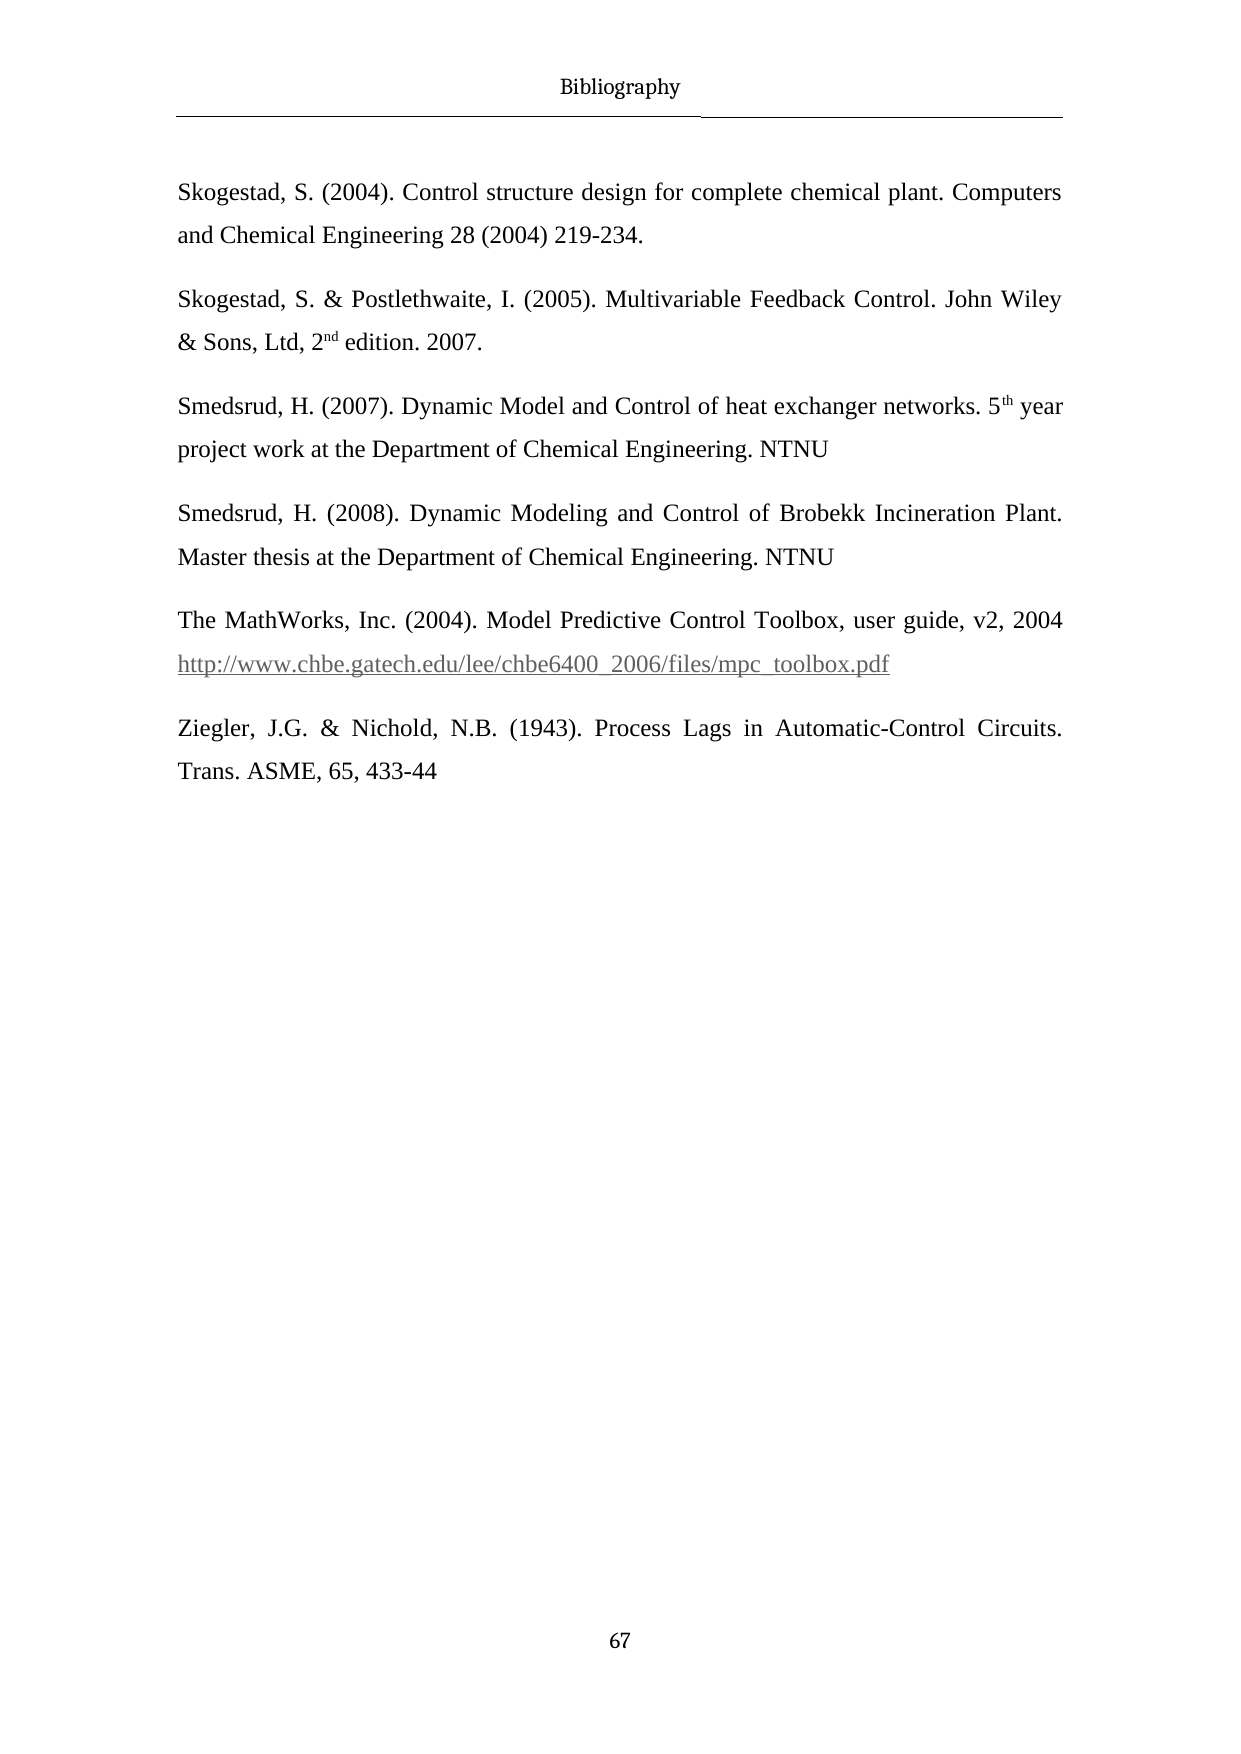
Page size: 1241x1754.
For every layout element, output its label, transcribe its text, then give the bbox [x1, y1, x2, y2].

text The MathWorks, Inc. (2004). Model Predictive Control Toolbox, user guide, v2, 2004 http://www.chbe.gatech.edu/lee/chbe6400_2006/files/mpc_toolbox.pdf [177, 606, 1063, 677]
text Ziegler, J.G. & Nichold, N.B. (1943). Process Lags in Automatic-Control Circuits. Trans. ASME, 65, 433-44 [177, 713, 1063, 784]
text Skogestad, S. & Postlethwaite, I. (2005). Multivariable Feedback Control. John Wiley & Sons, Ltd, 2nd edition. 2007. [177, 284, 1063, 356]
text Skogestad, S. (2004). Control structure design for complete chemical plant. Computers and Chemical Engineering 28 (2004) 219-234. [177, 177, 1063, 249]
text Smedsrud, H. (2007). Dynamic Model and Control of heat exchanger networks. 5th year project work at the Department of Chemical Engineering. NTNU [177, 391, 1063, 463]
text Smedsrud, H. (2008). Dynamic Modeling and Control of Brobekk Incineration Plant. Master thesis at the Department of Chemical Engineering. NTNU [177, 498, 1063, 570]
